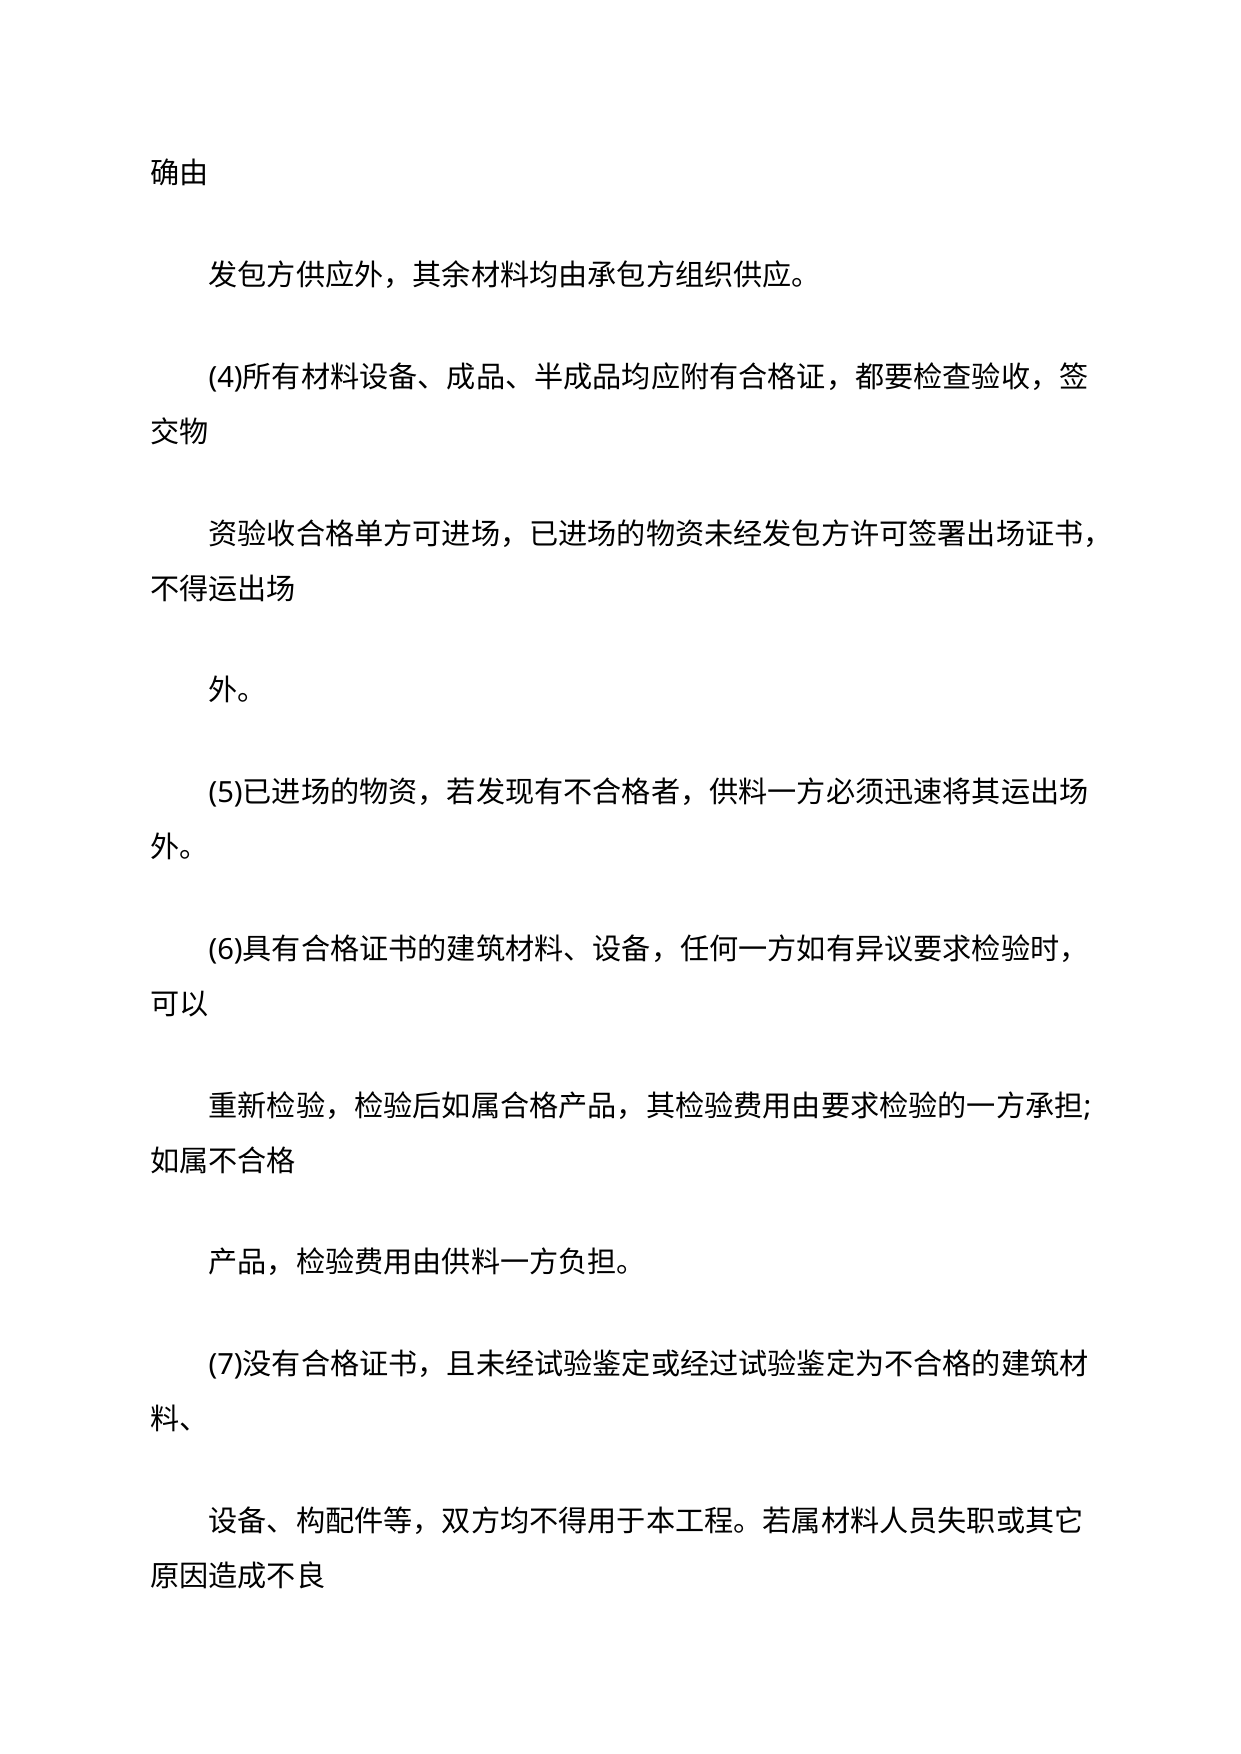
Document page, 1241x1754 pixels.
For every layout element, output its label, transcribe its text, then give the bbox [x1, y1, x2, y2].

text 发包方供应外，其余材料均由承包方组织供应。 [150, 252, 1090, 294]
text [150, 150, 1090, 192]
text 外。 [150, 667, 1090, 709]
text 设备、构配件等，双方均不得用于本工程。若属材料人员失职或其它原因造成不良 [150, 1498, 1090, 1595]
text (6)具有合格证书的建筑材料、设备，任何一方如有异议要求检验时，可以 [150, 926, 1090, 1023]
text 重新检验，检验后如属合格产品，其检验费用由要求检验的一方承担;如属不合格 [150, 1082, 1090, 1179]
text (7)没有合格证书，且未经试验鉴定或经过试验鉴定为不合格的建筑材料、 [150, 1341, 1090, 1438]
text (4)所有材料设备、成品、半成品均应附有合格证，都要检查验收，签交物 [150, 353, 1090, 451]
text 产品，检验费用由供料一方负担。 [150, 1239, 1090, 1281]
text 资验收合格单方可进场，已进场的物资未经发包方许可签署出场证书，不得运出场 [150, 510, 1090, 607]
text (5)已进场的物资，若发现有不合格者，供料一方必须迅速将其运出场外。 [150, 769, 1090, 866]
